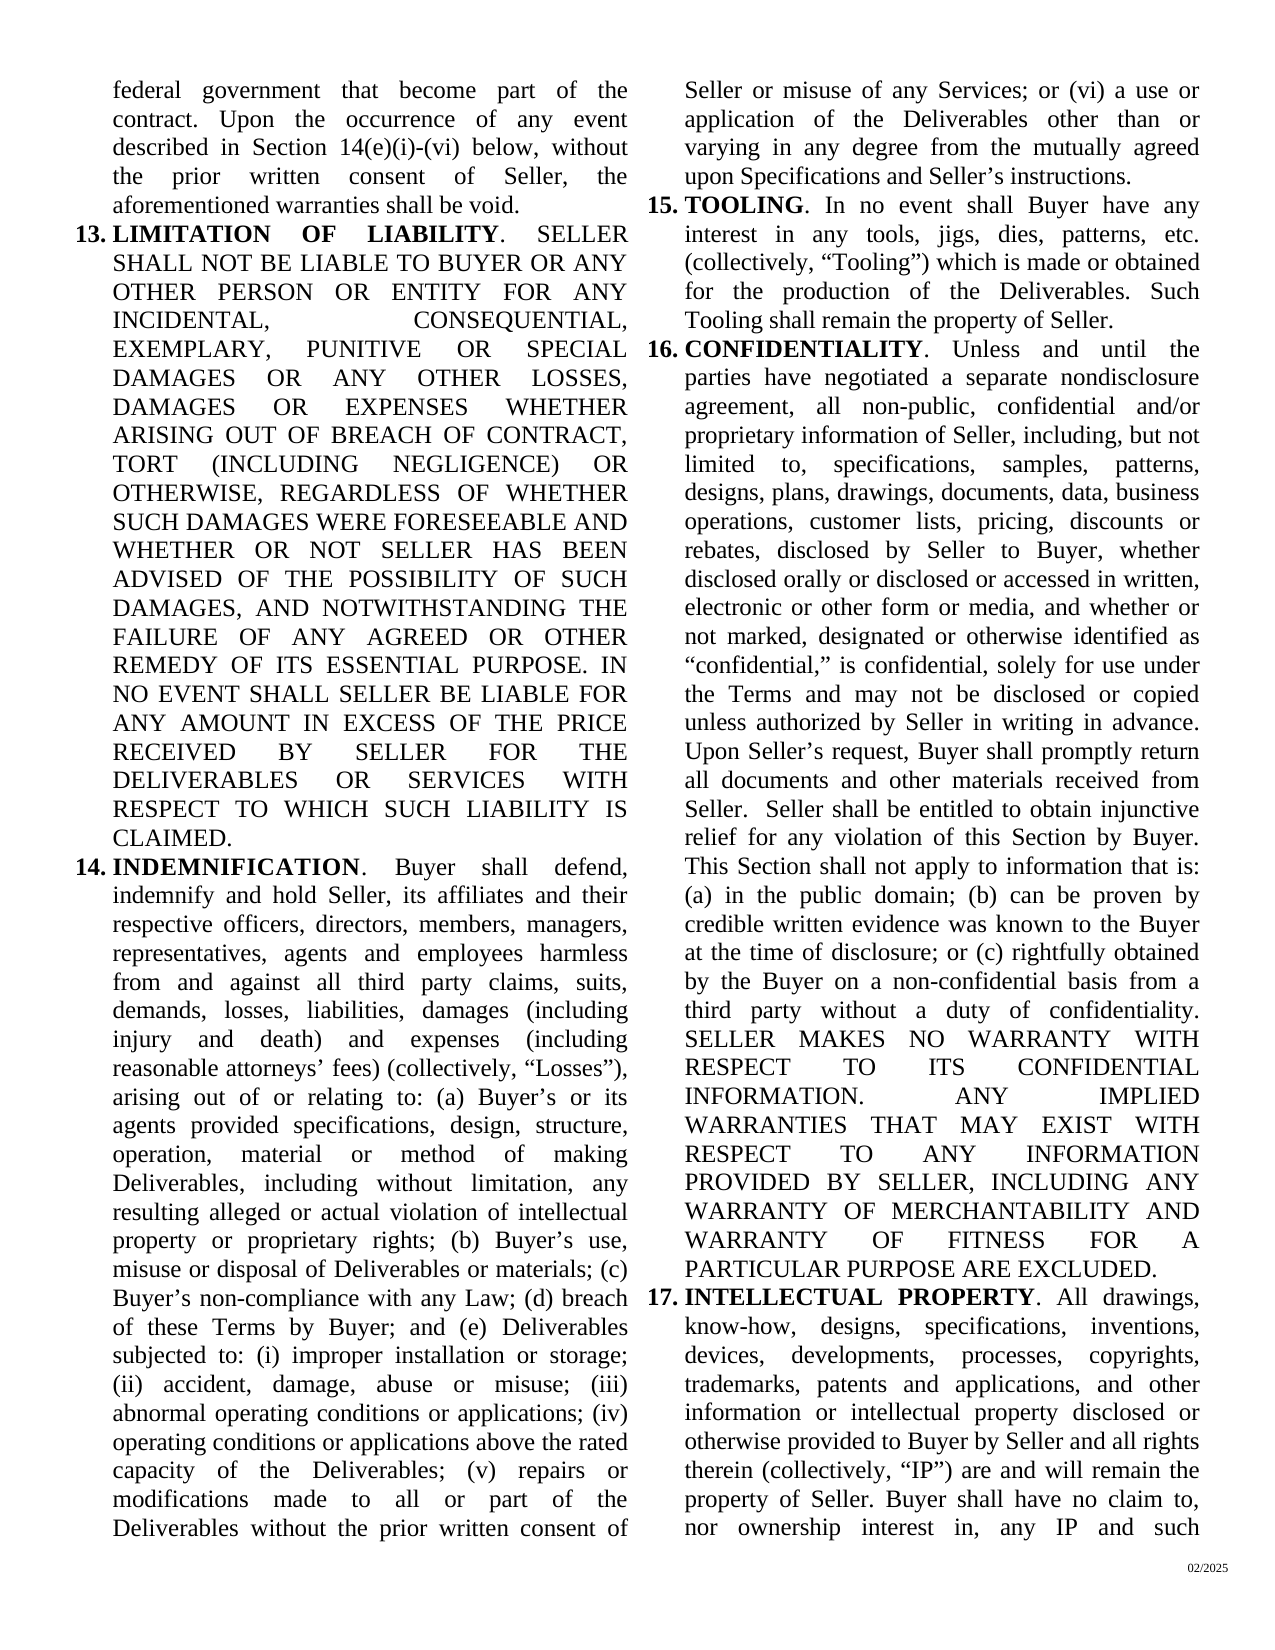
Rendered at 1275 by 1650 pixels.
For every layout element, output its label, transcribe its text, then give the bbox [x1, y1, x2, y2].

list LIMITATION OF LIABILITY. SELLER SHALL NOT BE LIABLE TO BUYER OR ANY OTHER PERSON OR ENTITY FOR ANY INCIDENTAL, CONSEQUENTIAL, EXEMPLARY, PUNITIVE OR SPECIAL DAMAGES OR ANY OTHER LOSSES, DAMAGES OR EXPENSES WHETHER ARISING OUT OF BREACH OF CONTRACT, TORT (INCLUDING NEGLIGENCE) OR OTHERWISE, REGARDLESS OF WHETHER SUCH DAMAGES WERE FORESEEABLE AND WHETHER OR NOT SELLER HAS BEEN ADVISED OF THE POSSIBILITY OF SUCH DAMAGES, AND NOTWITHSTANDING THE FAILURE OF ANY AGREED OR OTHER REMEDY OF ITS ESSENTIAL PURPOSE. IN NO EVENT SHALL SELLER BE LIABLE FOR ANY AMOUNT IN EXCESS OF THE PRICE RECEIVED BY SELLER FOR THE DELIVERABLES OR SERVICES WITH RESPECT TO WHICH SUCH LIABILITY IS CLAIMED. [75, 219, 628, 852]
list TOOLING. In no event shall Buyer have any interest in any tools, jigs, dies, patterns, etc. (collectively, “Tooling”) which is made or obtained for the production of the Deliverables. Such Tooling shall remain the property of Seller. [647, 190, 1200, 334]
list CONFIDENTIALITY. Unless and until the parties have negotiated a separate nondisclosure agreement, all non-public, confidential and/or proprietary information of Seller, including, but not limited to, specifications, samples, patterns, designs, plans, drawings, documents, data, business operations, customer lists, pricing, discounts or rebates, disclosed by Seller to Buyer, whether disclosed orally or disclosed or accessed in written, electronic or other form or media, and whether or not marked, designated or otherwise identified as “confidential,” is confidential, solely for use under the Terms and may not be disclosed or copied unless authorized by Seller in writing in advance. Upon Seller’s request, Buyer shall promptly return all documents and other materials received from Seller. Seller shall be entitled to obtain injunctive relief for any violation of this Section by Buyer. This Section shall not apply to information that is: (a) in the public domain; (b) can be proven by credible written evidence was known to the Buyer at the time of disclosure; or (c) rightfully obtained by the Buyer on a non-confidential basis from a third party without a duty of confidentiality. SELLER MAKES NO WARRANTY WITH RESPECT TO ITS CONFIDENTIAL INFORMATION. ANY IMPLIED WARRANTIES THAT MAY EXIST WITH RESPECT TO ANY INFORMATION PROVIDED BY SELLER, INCLUDING ANY WARRANTY OF MERCHANTABILITY AND WARRANTY OF FITNESS FOR A PARTICULAR PURPOSE ARE EXCLUDED. [647, 334, 1200, 1282]
list INDEMNIFICATION. Buyer shall defend, indemnify and hold Seller, its affiliates and their respective officers, directors, members, managers, representatives, agents and employees harmless from and against all third party claims, suits, demands, losses, liabilities, damages (including injury and death) and expenses (including reasonable attorneys’ fees) (collectively, “Losses”), arising out of or relating to: (a) Buyer’s or its agents provided specifications, design, structure, operation, material or method of making Deliverables, including without limitation, any resulting alleged or actual violation of intellectual property or proprietary rights; (b) Buyer’s use, misuse or disposal of Deliverables or materials; (c) Buyer’s non-compliance with any Law; (d) breach of these Terms by Buyer; and (e) Deliverables subjected to: (i) improper installation or storage; (ii) accident, damage, abuse or misuse; (iii) abnormal operating conditions or applications; (iv) operating conditions or applications above the rated capacity of the Deliverables; (v) repairs or modifications made to all or part of the Deliverables without the prior written consent of Seller or misuse of any Services; or (vi) a use or application of the Deliverables other than or varying in any degree from the mutually agreed upon Specifications and Seller’s instructions. [75, 852, 628, 1542]
